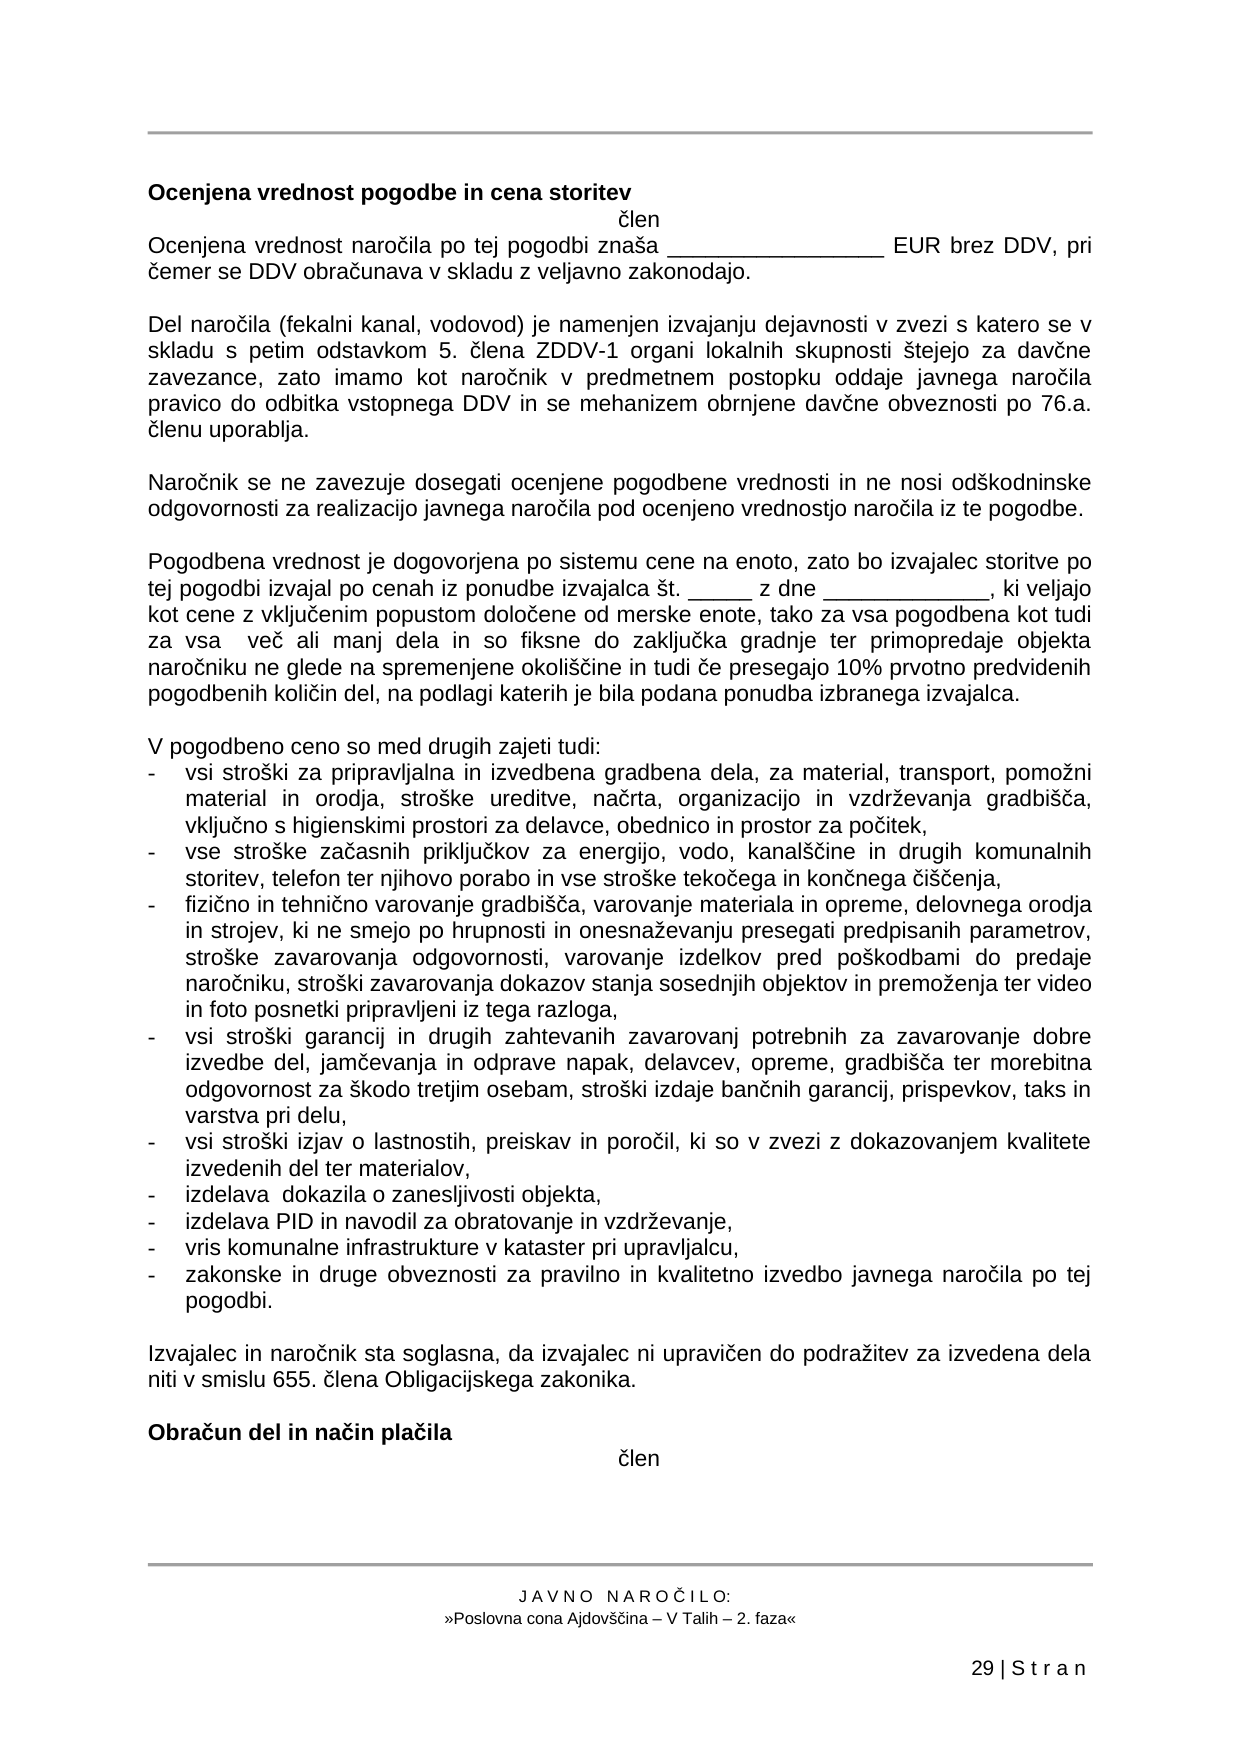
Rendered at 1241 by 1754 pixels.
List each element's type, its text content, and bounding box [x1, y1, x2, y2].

list vse stroške začasnih priključkov za energijo, vodo, kanalščine in drugih komunalnih storitev, telefon ter njihovo porabo in vse stroške tekočega in končnega čiščenja, [148, 838, 1092, 891]
text Pogodbena vrednost je dogovorjena po sistemu cene na enoto, zato bo izvajalec storitve po tej pogodbi izvajal po cenah iz ponudbe izvajalca št. _____ z dne _____________, ki veljajo kot cene z vključenim popustom določene od merske enote, tako za vsa pogodbena kot tudi za vsa več ali manj dela in so fiksne do zaključka gradnje ter primopredaje objekta naročniku ne glede na spremenjene okoliščine in tudi če presegajo 10% prvotno predvidenih pogodbenih količin del, na podlagi katerih je bila podana ponudba izbranega izvajalca. [148, 548, 1092, 706]
list zakonske in druge obveznosti za pravilno in kvalitetno izvedbo javnega naročila po tej pogodbi. [148, 1261, 1092, 1313]
text Obračun del in način plačila [148, 1419, 1092, 1445]
text Del naročila (fekalni kanal, vodovod) je namenjen izvajanju dejavnosti v zvezi s katero se v skladu s petim odstavkom 5. člena ZDDV-1 organi lokalnih skupnosti štejejo za davčne zavezance, zato imamo kot naročnik v predmetnem postopku oddaje javnega naročila pravico do odbitka vstopnega DDV in se mehanizem obrnjene davčne obveznosti po 76.a. členu uporablja. [148, 311, 1092, 443]
text V pogodbeno ceno so med drugih zajeti tudi: [148, 733, 1092, 759]
text člen [185, 206, 1092, 232]
text Ocenjena vrednost pogodbe in cena storitev [148, 179, 1092, 206]
text Izvajalec in naročnik sta soglasna, da izvajalec ni upravičen do podražitev za izvedena dela niti v smislu 655. člena Obligacijskega zakonika. [148, 1340, 1092, 1392]
list vris komunalne infrastrukture v kataster pri upravljalcu, [148, 1234, 1092, 1261]
list izdelava PID in navodil za obratovanje in vzdrževanje, [148, 1208, 1092, 1234]
text Naročnik se ne zavezuje dosegati ocenjene pogodbene vrednosti in ne nosi odškodninske odgovornosti za realizacijo javnega naročila pod ocenjeno vrednostjo naročila iz te pogodbe. [148, 469, 1092, 522]
list vsi stroški izjav o lastnostih, preiskav in poročil, ki so v zvezi z dokazovanjem kvalitete izvedenih del ter materialov, [148, 1128, 1092, 1181]
text člen [185, 1445, 1092, 1471]
list fizično in tehnično varovanje gradbišča, varovanje materiala in opreme, delovnega orodja in strojev, ki ne smejo po hrupnosti in onesnaževanju presegati predpisanih parametrov, stroške zavarovanja odgovornosti, varovanje izdelkov pred poškodbami do predaje naročniku, stroški zavarovanja dokazov stanja sosednjih objektov in premoženja ter video in foto posnetki pripravljeni iz tega razloga, [148, 891, 1092, 1023]
list izdelava dokazila o zanesljivosti objekta, [148, 1181, 1092, 1208]
text Ocenjena vrednost naročila po tej pogodbi znaša _________________ EUR brez DDV, pri čemer se DDV obračunava v skladu z veljavno zakonodajo. [148, 232, 1092, 284]
list vsi stroški garancij in drugih zahtevanih zavarovanj potrebnih za zavarovanje dobre izvedbe del, jamčevanja in odprave napak, delavcev, opreme, gradbišča ter morebitna odgovornost za škodo tretjim osebam, stroški izdaje bančnih garancij, prispevkov, taks in varstva pri delu, [148, 1023, 1092, 1128]
list vsi stroški za pripravljalna in izvedbena gradbena dela, za material, transport, pomožni material in orodja, stroške ureditve, načrta, organizacijo in vzdrževanja gradbišča, vključno s higienskimi prostori za delavce, obednico in prostor za počitek, [148, 759, 1092, 838]
